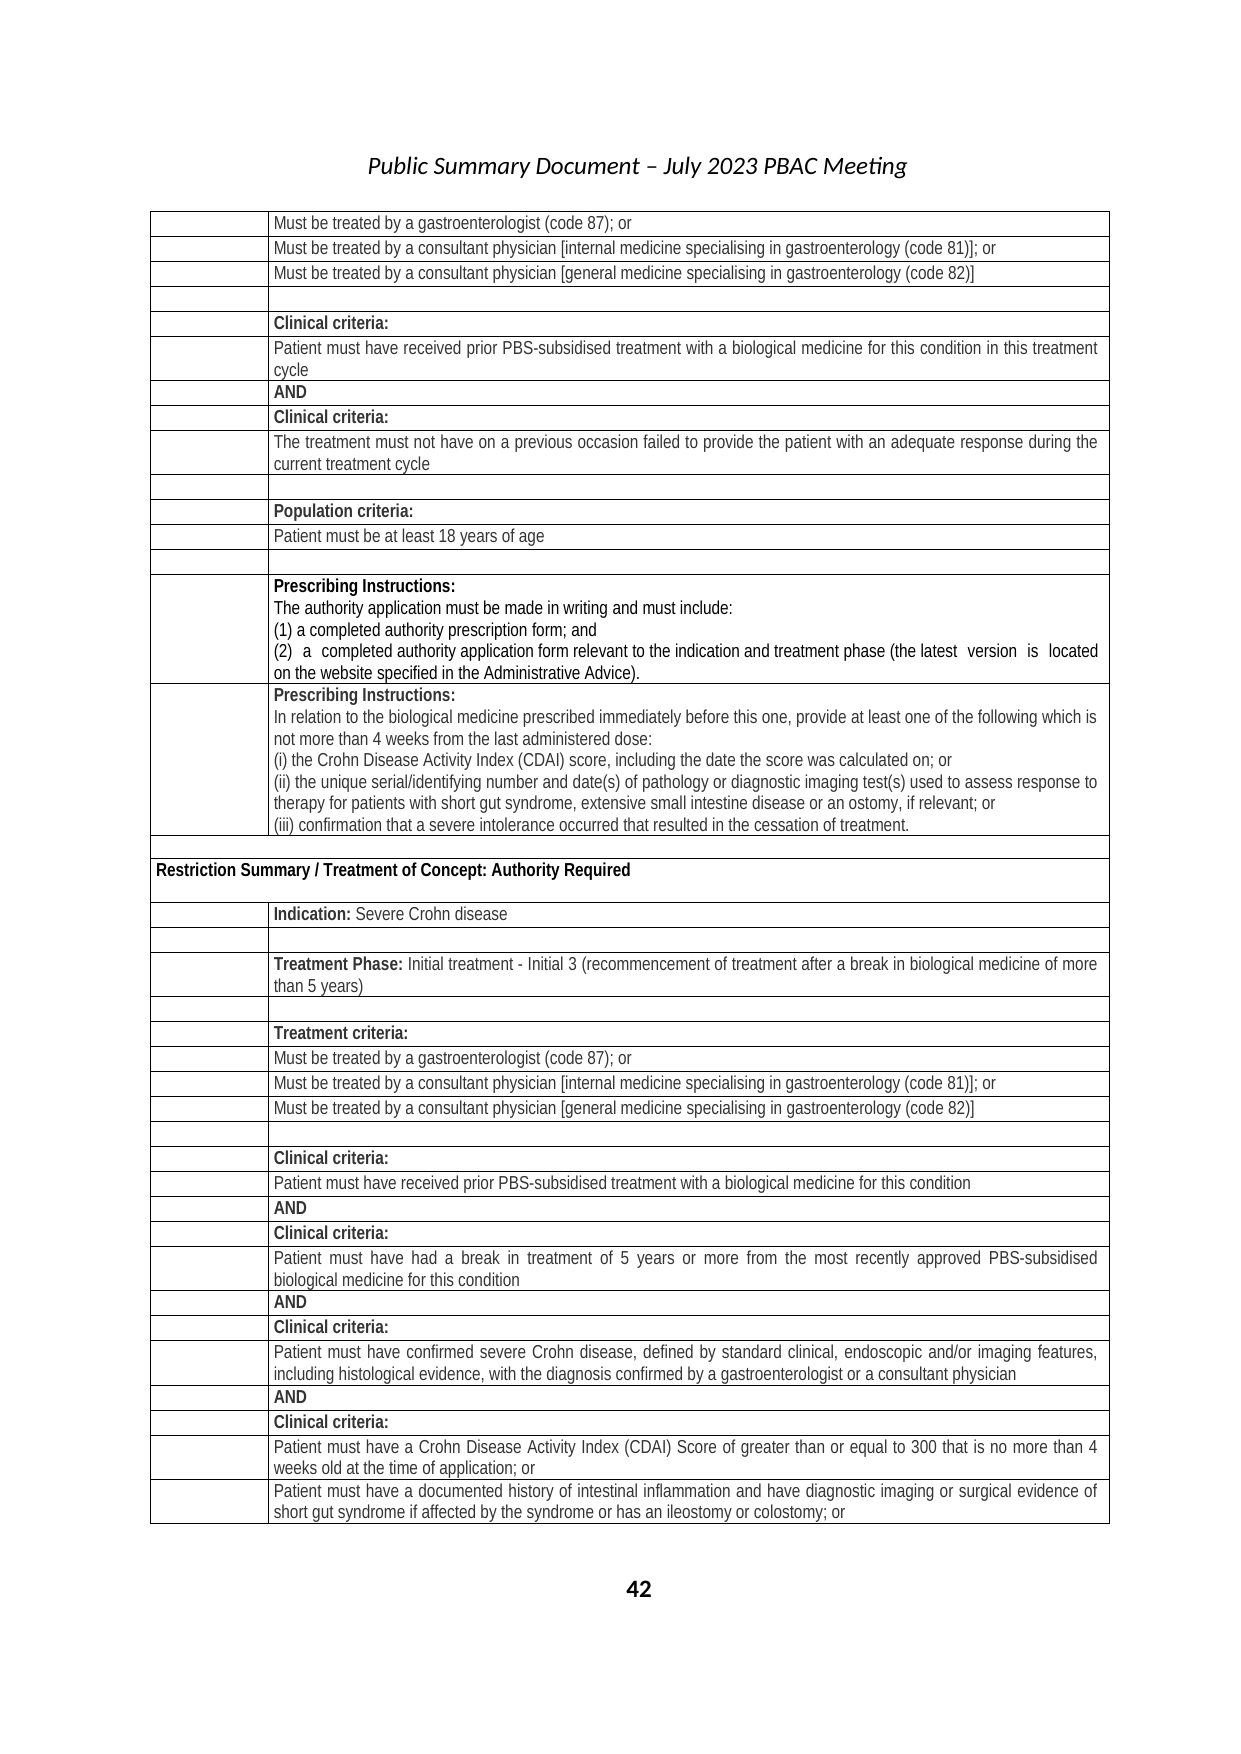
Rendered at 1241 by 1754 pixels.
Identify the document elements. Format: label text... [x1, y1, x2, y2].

table_cell Clinical criteria: [269, 406, 1109, 430]
table_cell [151, 337, 268, 380]
table_cell [151, 903, 268, 927]
table_cell [151, 1436, 268, 1479]
table_cell [151, 1047, 268, 1071]
table_cell Must be treated by a consultant physician [internal medicine specialising in gastroenterology (code 81)]; or [269, 237, 1109, 261]
table_cell [151, 1072, 268, 1096]
table_cell [151, 684, 268, 835]
table_cell Restriction Summary / Treatment of Concept: Authority Required [151, 859, 1109, 902]
table_cell Patient must have a documented history of intestinal inflammation and have diagnostic imaging or surgical evidence of short gut syndrome if affected by the syndrome or has an ileostomy or colostomy; or [269, 1480, 1109, 1523]
table_cell AND [269, 1386, 1109, 1409]
table_cell Must be treated by a consultant physician [general medicine specialising in gastroenterology (code 82)] [269, 1097, 1109, 1121]
table_cell Population criteria: [269, 500, 1109, 524]
table_cell AND [269, 1197, 1109, 1221]
table_cell [151, 212, 268, 236]
table_cell [151, 475, 268, 499]
table_cell [151, 500, 268, 524]
table_cell Clinical criteria: [269, 1147, 1109, 1171]
table_cell [269, 550, 1109, 574]
table_cell [151, 312, 268, 336]
table_cell [151, 1316, 268, 1340]
table_cell Indication: Severe Crohn disease [269, 903, 1109, 927]
table_cell Must be treated by a gastroenterologist (code 87); or [269, 212, 1109, 236]
table_cell Prescribing Instructions: In relation to the biological medicine prescribed immediately before this one, provide at least one of the following which is not more than 4 weeks from the last administered dose: (i) the Crohn Disease Activity Index (CDAI) score, including the date the score was calculated on; or (ii) the unique serial/identifying number and date(s) of pathology or diagnostic imaging test(s) used to assess response to therapy for patients with short gut syndrome, extensive small intestine disease or an ostomy, if relevant; or (iii) confirmation that a severe intolerance occurred that resulted in the cessation of treatment. [269, 684, 1109, 835]
table_cell [151, 1222, 268, 1246]
table_cell Prescribing Instructions: The authority application must be made in writing and must include: (1) a completed authority prescription form; and (2) a completed authority application form relevant to the indication and treatment phase (the latest version is located on the website specified in the Administrative Advice). [269, 575, 1109, 683]
table_cell [269, 475, 1109, 499]
table_cell [151, 1291, 268, 1315]
table_cell [151, 381, 268, 405]
table_cell The treatment must not have on a previous occasion failed to provide the patient with an adequate response during the current treatment cycle [269, 431, 1109, 474]
table_cell [151, 1172, 268, 1196]
table_cell [151, 525, 268, 549]
table_cell [151, 550, 268, 574]
table_cell [151, 1197, 268, 1221]
table_cell [151, 431, 268, 474]
table_cell Patient must have received prior PBS-subsidised treatment with a biological medicine for this condition [269, 1172, 1109, 1196]
table_cell Clinical criteria: [269, 1222, 1109, 1246]
table_cell [151, 237, 268, 261]
table_cell AND [269, 1291, 1109, 1315]
table_cell [151, 1247, 268, 1290]
table_cell [151, 1097, 268, 1121]
table_cell Treatment criteria: [269, 1022, 1109, 1046]
table_cell [151, 575, 268, 683]
table_cell [151, 1122, 268, 1146]
table_cell [151, 262, 268, 286]
table_cell [151, 1147, 268, 1171]
table_cell [151, 928, 268, 952]
table_cell [151, 1341, 268, 1384]
table_cell Clinical criteria: [269, 1411, 1109, 1434]
table_cell [151, 406, 268, 430]
table_cell AND [269, 381, 1109, 405]
table_cell Patient must have a Crohn Disease Activity Index (CDAI) Score of greater than or equal to 300 that is no more than 4 weeks old at the time of application; or [269, 1436, 1109, 1479]
table_cell [151, 287, 268, 311]
table_cell Patient must be at least 18 years of age [269, 525, 1109, 549]
table_cell Must be treated by a gastroenterologist (code 87); or [269, 1047, 1109, 1071]
table_cell Clinical criteria: [269, 312, 1109, 336]
table_cell Patient must have received prior PBS-subsidised treatment with a biological medicine for this condition in this treatment cycle [269, 337, 1109, 380]
table_cell [151, 836, 1109, 858]
table_cell [269, 287, 1109, 311]
table_cell [269, 997, 1109, 1021]
table_cell Must be treated by a consultant physician [general medicine specialising in gastroenterology (code 82)] [269, 262, 1109, 286]
table_cell [269, 1122, 1109, 1146]
table_cell [151, 1411, 268, 1434]
table_cell [269, 928, 1109, 952]
table_cell [151, 1022, 268, 1046]
table_cell [151, 953, 268, 996]
table_cell [151, 997, 268, 1021]
table_cell Treatment Phase: Initial treatment - Initial 3 (recommencement of treatment after a break in biological medicine of more than 5 years) [269, 953, 1109, 996]
table_cell Must be treated by a consultant physician [internal medicine specialising in gastroenterology (code 81)]; or [269, 1072, 1109, 1096]
table_cell [151, 1386, 268, 1409]
table_cell Clinical criteria: [269, 1316, 1109, 1340]
table_cell [151, 1480, 268, 1523]
table_cell Patient must have confirmed severe Crohn disease, defined by standard clinical, endoscopic and/or imaging features, including histological evidence, with the diagnosis confirmed by a gastroenterologist or a consultant physician [269, 1341, 1109, 1384]
table_cell Patient must have had a break in treatment of 5 years or more from the most recently approved PBS-subsidised biological medicine for this condition [269, 1247, 1109, 1290]
